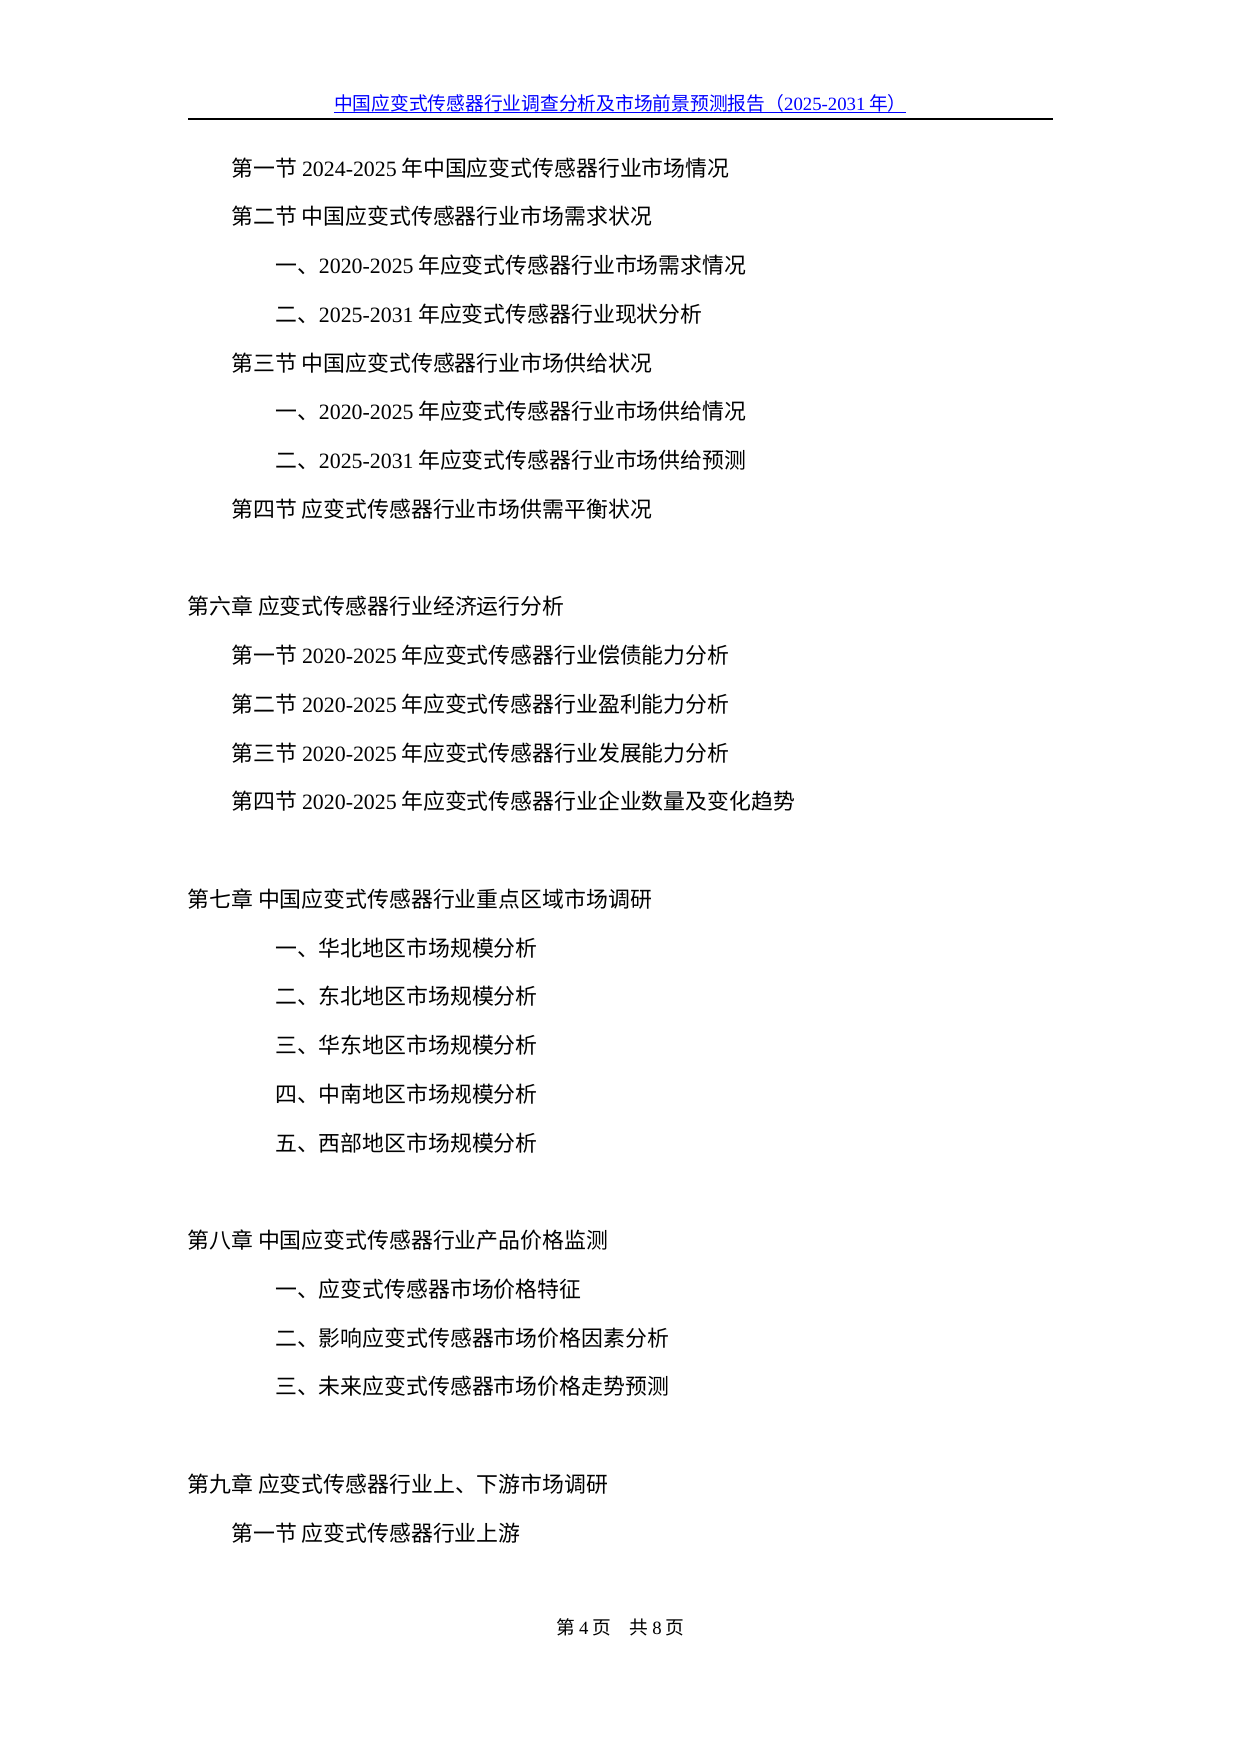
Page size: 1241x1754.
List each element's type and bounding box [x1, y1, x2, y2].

text [187, 150, 1053, 1548]
